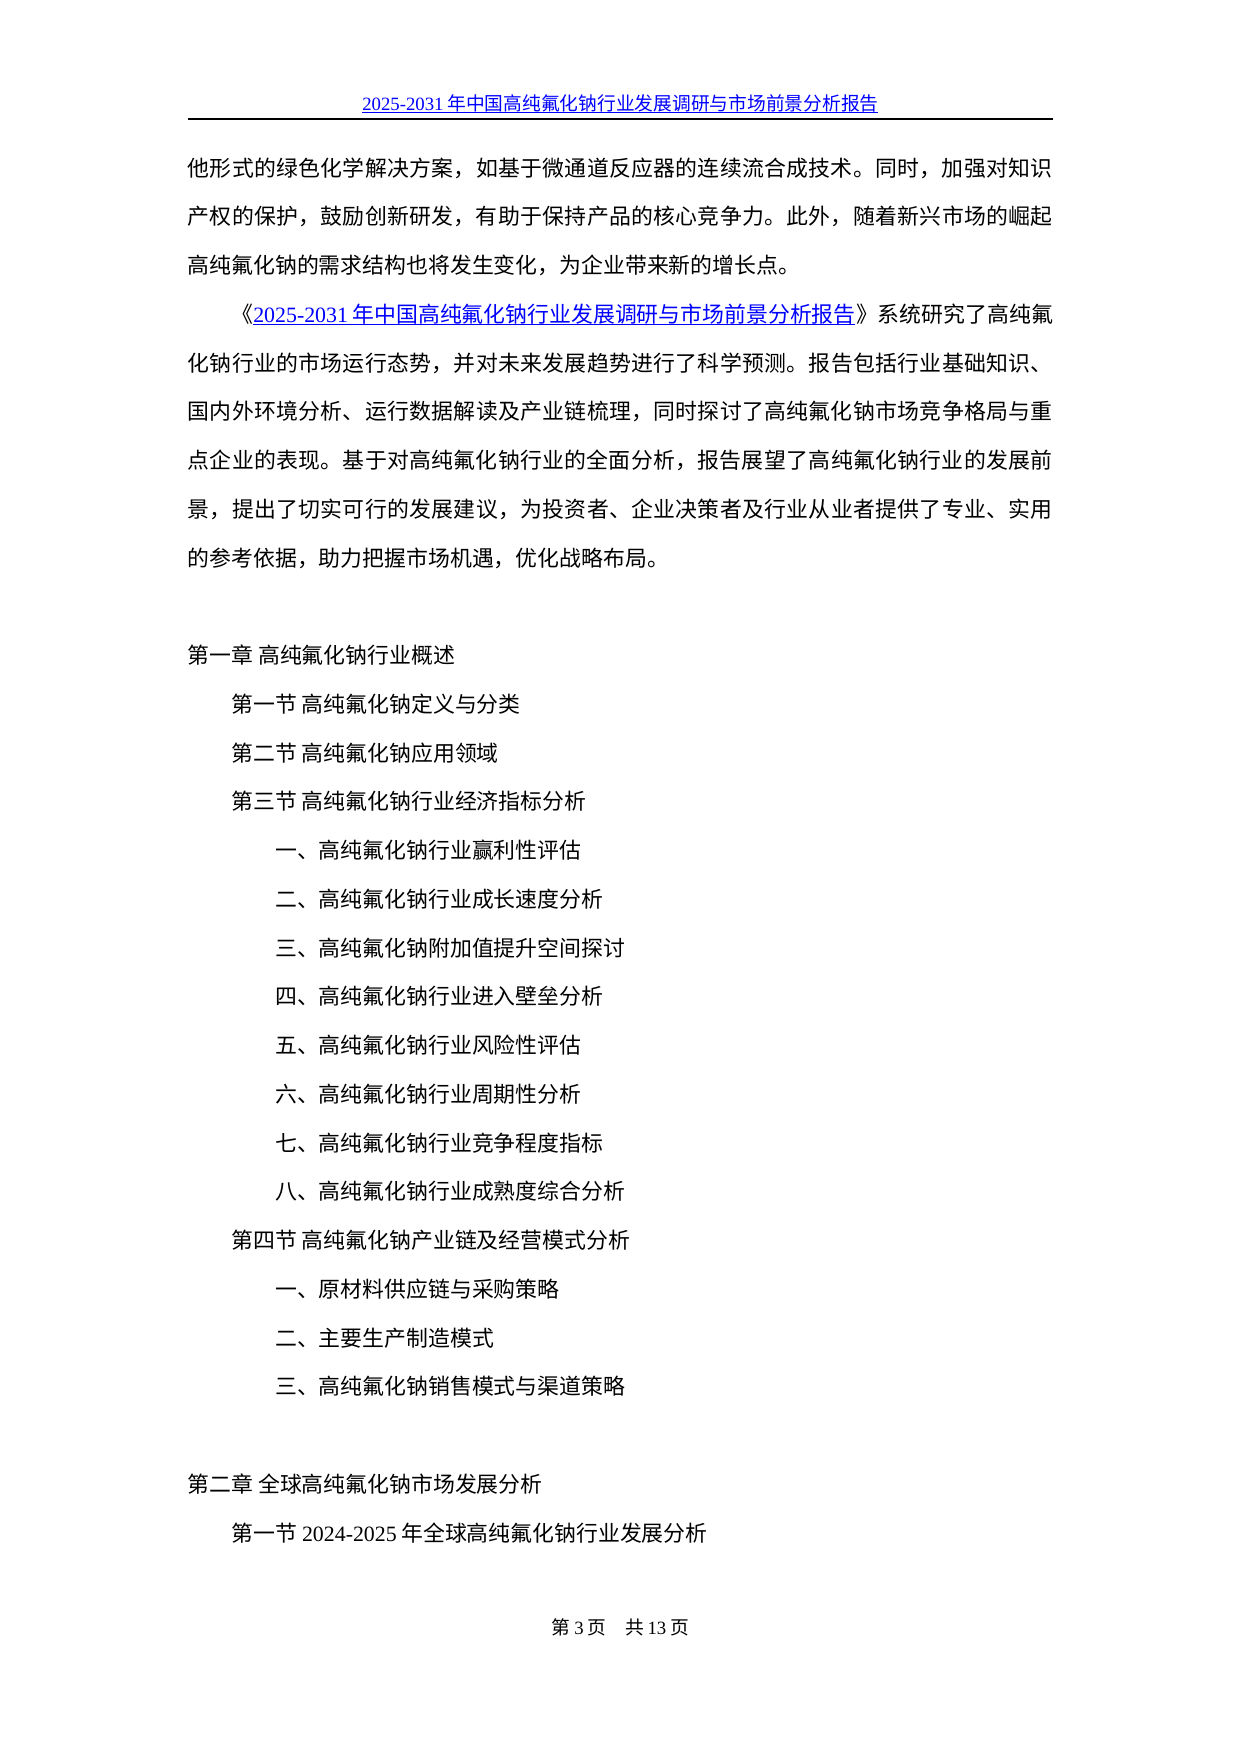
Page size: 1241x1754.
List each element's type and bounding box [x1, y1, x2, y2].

text [187, 150, 1053, 1548]
